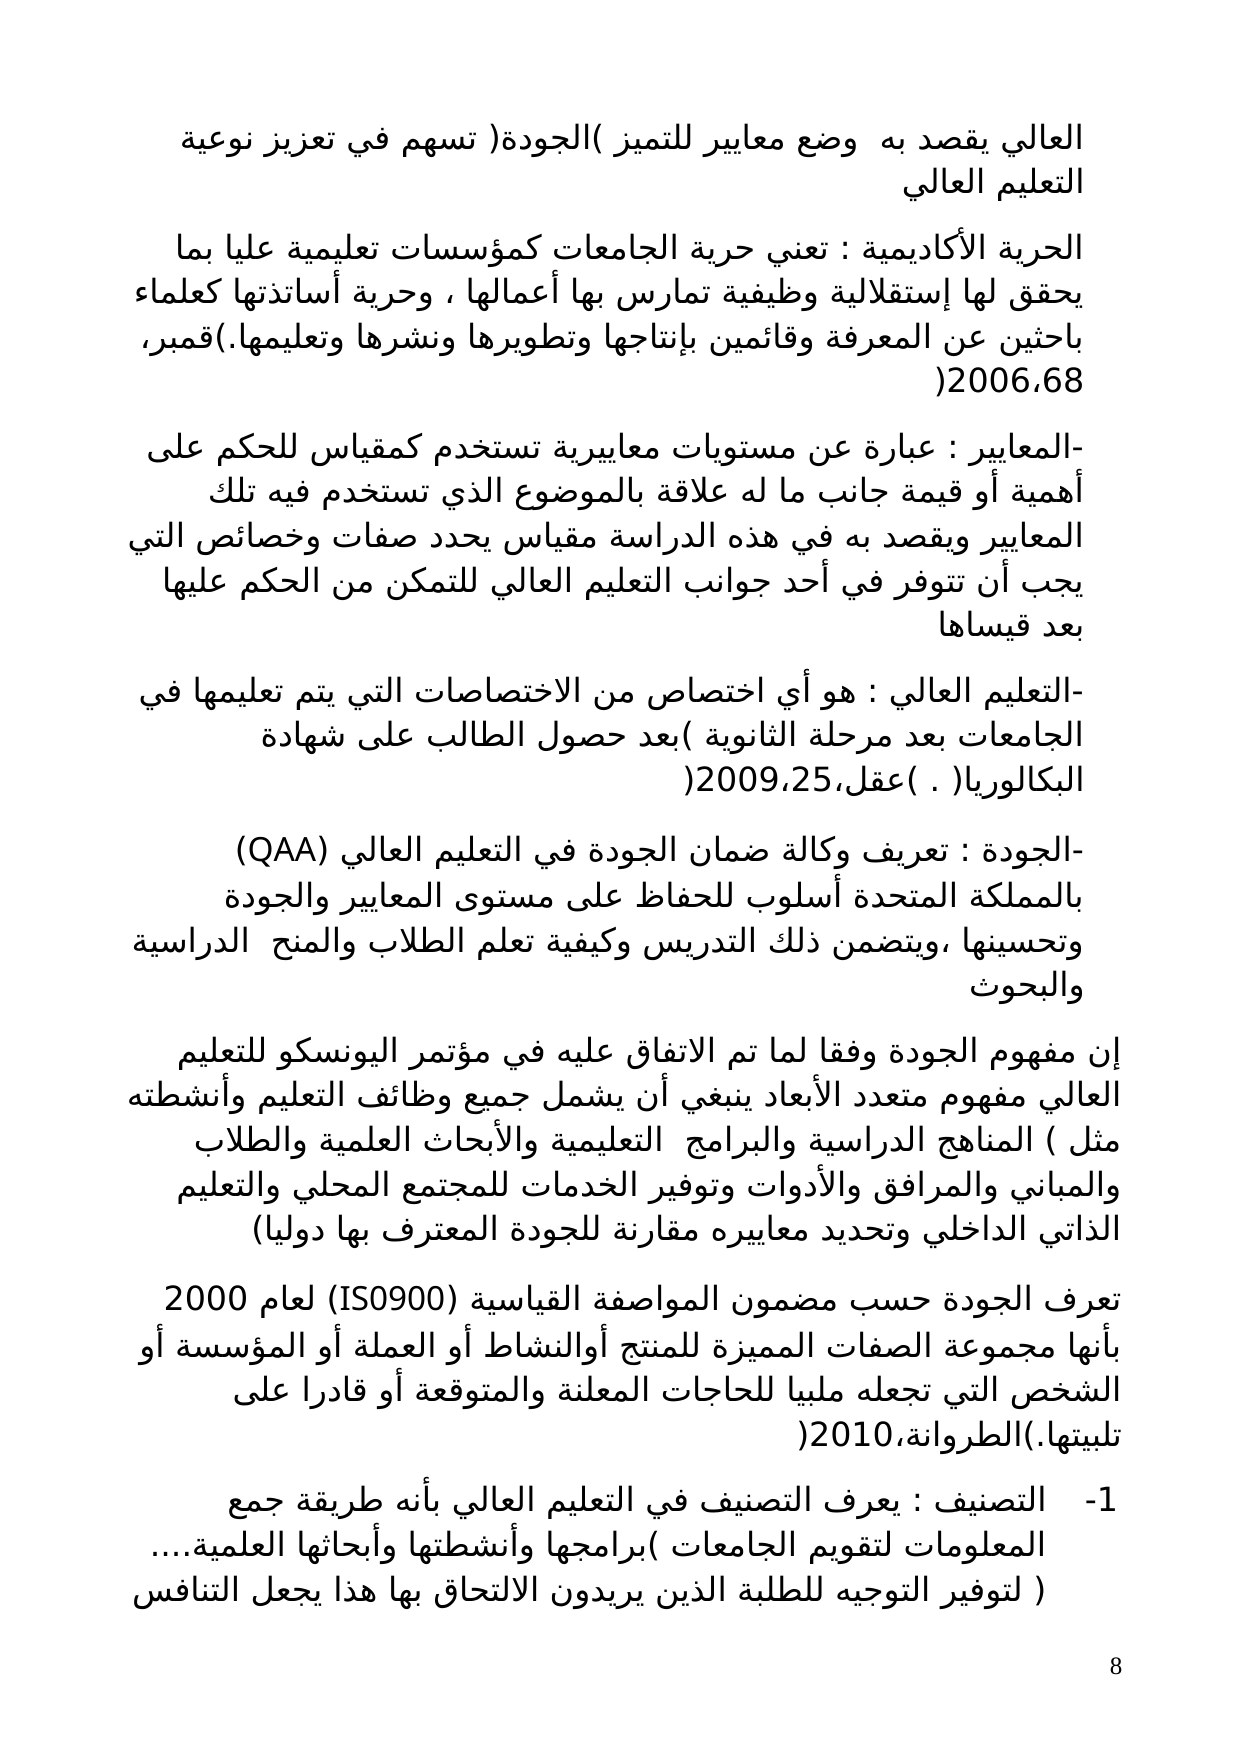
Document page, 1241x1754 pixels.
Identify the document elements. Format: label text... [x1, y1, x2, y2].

text -التعليم العالي : هو أي اختصاص من الاختصاصات التي يتم تعليمها في الجامعات بعد مرحلة الثانوية )بعد حصول الطالب على شهادة البكالوريا( . )عقل،2009،25( [118, 671, 1084, 799]
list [118, 1481, 1084, 1609]
text -المعايير : عبارة عن مستويات معاييرية تستخدم كمقياس للحكم على أهمية أو قيمة جانب ما له علاقة بالموضوع الذي تستخدم فيه تلك المعايير ويقصد به في هذه الدراسة مقياس يحدد صفات وخصائص التي يجب أن تتوفر في أحد جوانب التعليم العالي للتمكن من الحكم عليها بعد قيساها [118, 427, 1084, 644]
text الحرية الأكاديمية : تعني حرية الجامعات كمؤسسات تعليمية عليا بما يحقق لها إستقلالية وظيفية تمارس بها أعمالها ، وحرية أساتذتها كعلماء باحثين عن المعرفة وقائمين بإنتاجها وتطويرها ونشرها وتعليمها.)قمبر،2006،68( [118, 228, 1084, 401]
text تعرف الجودة حسب مضمون المواصفة القياسية (IS0900) لعام 2000 بأنها مجموعة الصفات المميزة للمنتج أوالنشاط أو العملة أو المؤسسة أو الشخص التي تجعله ملبيا للحاجات المعلنة والمتوقعة أو قادرا على تلبيتها.)الطروانة،2010( [118, 1275, 1122, 1454]
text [118, 118, 1084, 202]
text إن مفهوم الجودة وفقا لما تم الاتفاق عليه في مؤتمر اليونسكو للتعليم العالي مفهوم متعدد الأبعاد ينبغي أن يشمل جميع وظائف التعليم وأنشطته مثل ) المناهج الدراسية والبرامج التعليمية والأبحاث العلمية والطلاب والمباني والمرافق والأدوات وتوفير الخدمات للمجتمع المحلي والتعليم الذاتي الداخلي وتحديد معاييره مقارنة للجودة المعترف بها دوليا) [118, 1031, 1122, 1248]
text -الجودة : تعريف وكالة ضمان الجودة في التعليم العالي (QAA) بالمملكة المتحدة أسلوب للحفاظ على مستوى المعايير والجودة وتحسينها ،ويتضمن ذلك التدريس وكيفية تعلم الطلاب والمنح الدراسية والبحوث [118, 826, 1084, 1005]
